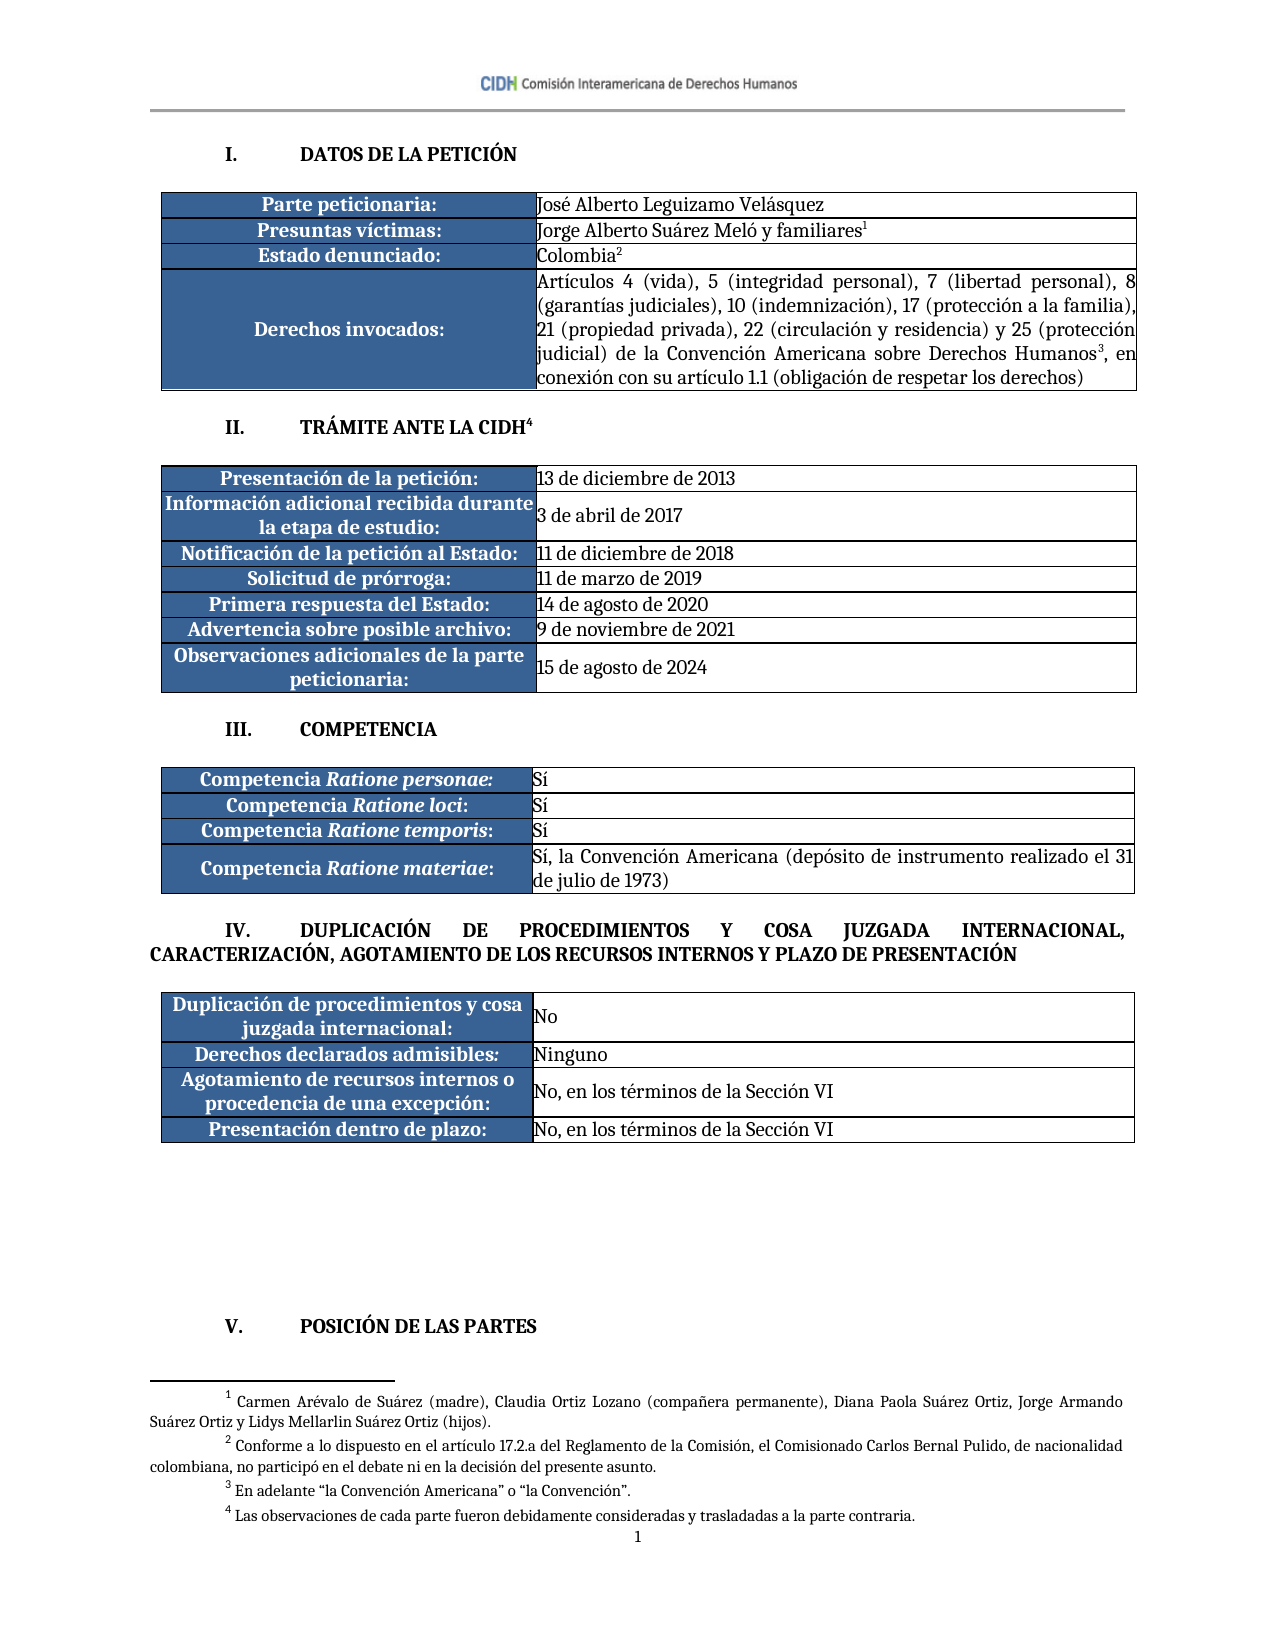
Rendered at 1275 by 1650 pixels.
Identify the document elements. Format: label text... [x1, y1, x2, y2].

table_cell Información adicional recibida durante la etapa de estudio: [162, 492, 536, 540]
table_cell 11 de marzo de 2019 [537, 567, 1136, 591]
table_cell 11 de diciembre de 2018 [537, 542, 1136, 566]
table_cell Sí [533, 819, 1134, 843]
text I. DATOS DE LA PETICIÓN [150, 143, 1125, 167]
table_header 13 de diciembre de 2013 [537, 466, 1136, 491]
table_header José Alberto Leguizamo Velásquez [537, 193, 1136, 217]
table_cell Presentación dentro de plazo: [162, 1118, 532, 1142]
table_cell Advertencia sobre posible archivo: [162, 618, 536, 642]
table_cell Solicitud de prórroga: [162, 567, 536, 591]
text V. POSICIÓN DE LAS PARTES [150, 1315, 1125, 1339]
table_cell 9 de noviembre de 2021 [537, 618, 1136, 642]
table_cell Sí, la Convención Americana (depósito de instrumento realizado el 31 de julio de 1973) [533, 845, 1134, 893]
table_header Presentación de la petición: [162, 467, 536, 491]
table_cell Observaciones adicionales de la parte peticionaria: [162, 644, 536, 692]
table_cell No, en los términos de la Sección VI [534, 1068, 1134, 1116]
table_cell Colombia [537, 244, 1136, 268]
table_cell Primera respuesta del Estado: [162, 593, 536, 617]
table_cell : [162, 219, 536, 243]
table_cell Jorge Alberto Suárez Meló y familiares [537, 219, 1136, 243]
table_cell 15 de agosto de 2024 [537, 644, 1136, 692]
text IV. DUPLICACIÓN DE PROCEDIMIENTOS Y COSA JUZGADA INTERNACIONAL, CARACTERIZACIÓN, AGOTAMIENTO DE LOS RECURSOS INTERNOS Y PLAZO DE PRESENTACIÓN [150, 919, 1125, 967]
table_cell Competencia Ratione temporis: [162, 819, 532, 843]
table_cell Notificación de la petición al Estado: [162, 542, 536, 566]
table_cell 14 de agosto de 2020 [537, 593, 1136, 617]
table_header Duplicación de procedimientos y cosa juzgada internacional: [162, 993, 532, 1041]
table_cell 3 de abril de 2017 [537, 492, 1136, 540]
table_cell Artículos 4 (vida), 5 (integridad personal), 7 (libertad personal), 8 (garantías judiciales), 10 (indemnización), 17 (protección a la familia), 21 (propiedad privada), 22 (circulación y residencia) y 25 (protección judicial) de la Convención Americana sobre Derechos Humanos, en conexión con su artículo 1.1 (obligación de respetar los derechos) [537, 270, 1136, 389]
table_cell Sí [533, 794, 1134, 818]
table_cell Derechos declarados admisibles: [162, 1043, 532, 1067]
table_cell Estado denunciado: [162, 244, 536, 268]
table_header No [534, 993, 1134, 1041]
text II. TRÁMITE ANTE LA CIDH [150, 416, 1125, 440]
picture [475, 75, 800, 93]
table_header Sí [533, 768, 1134, 792]
table_cell Agotamiento de recursos internos o procedencia de una excepción: [162, 1068, 532, 1116]
table_cell No, en los términos de la Sección VI [534, 1118, 1134, 1142]
table_cell Derechos invocados: [162, 270, 536, 389]
table_header Competencia Ratione personae: [162, 768, 532, 792]
table_cell Competencia Ratione loci: [162, 794, 532, 818]
table_cell Ninguno [534, 1043, 1134, 1067]
text III. COMPETENCIA [150, 718, 1125, 742]
table_cell Competencia Ratione materiae: [162, 845, 532, 893]
table_header Parte peticionaria: [162, 193, 536, 217]
